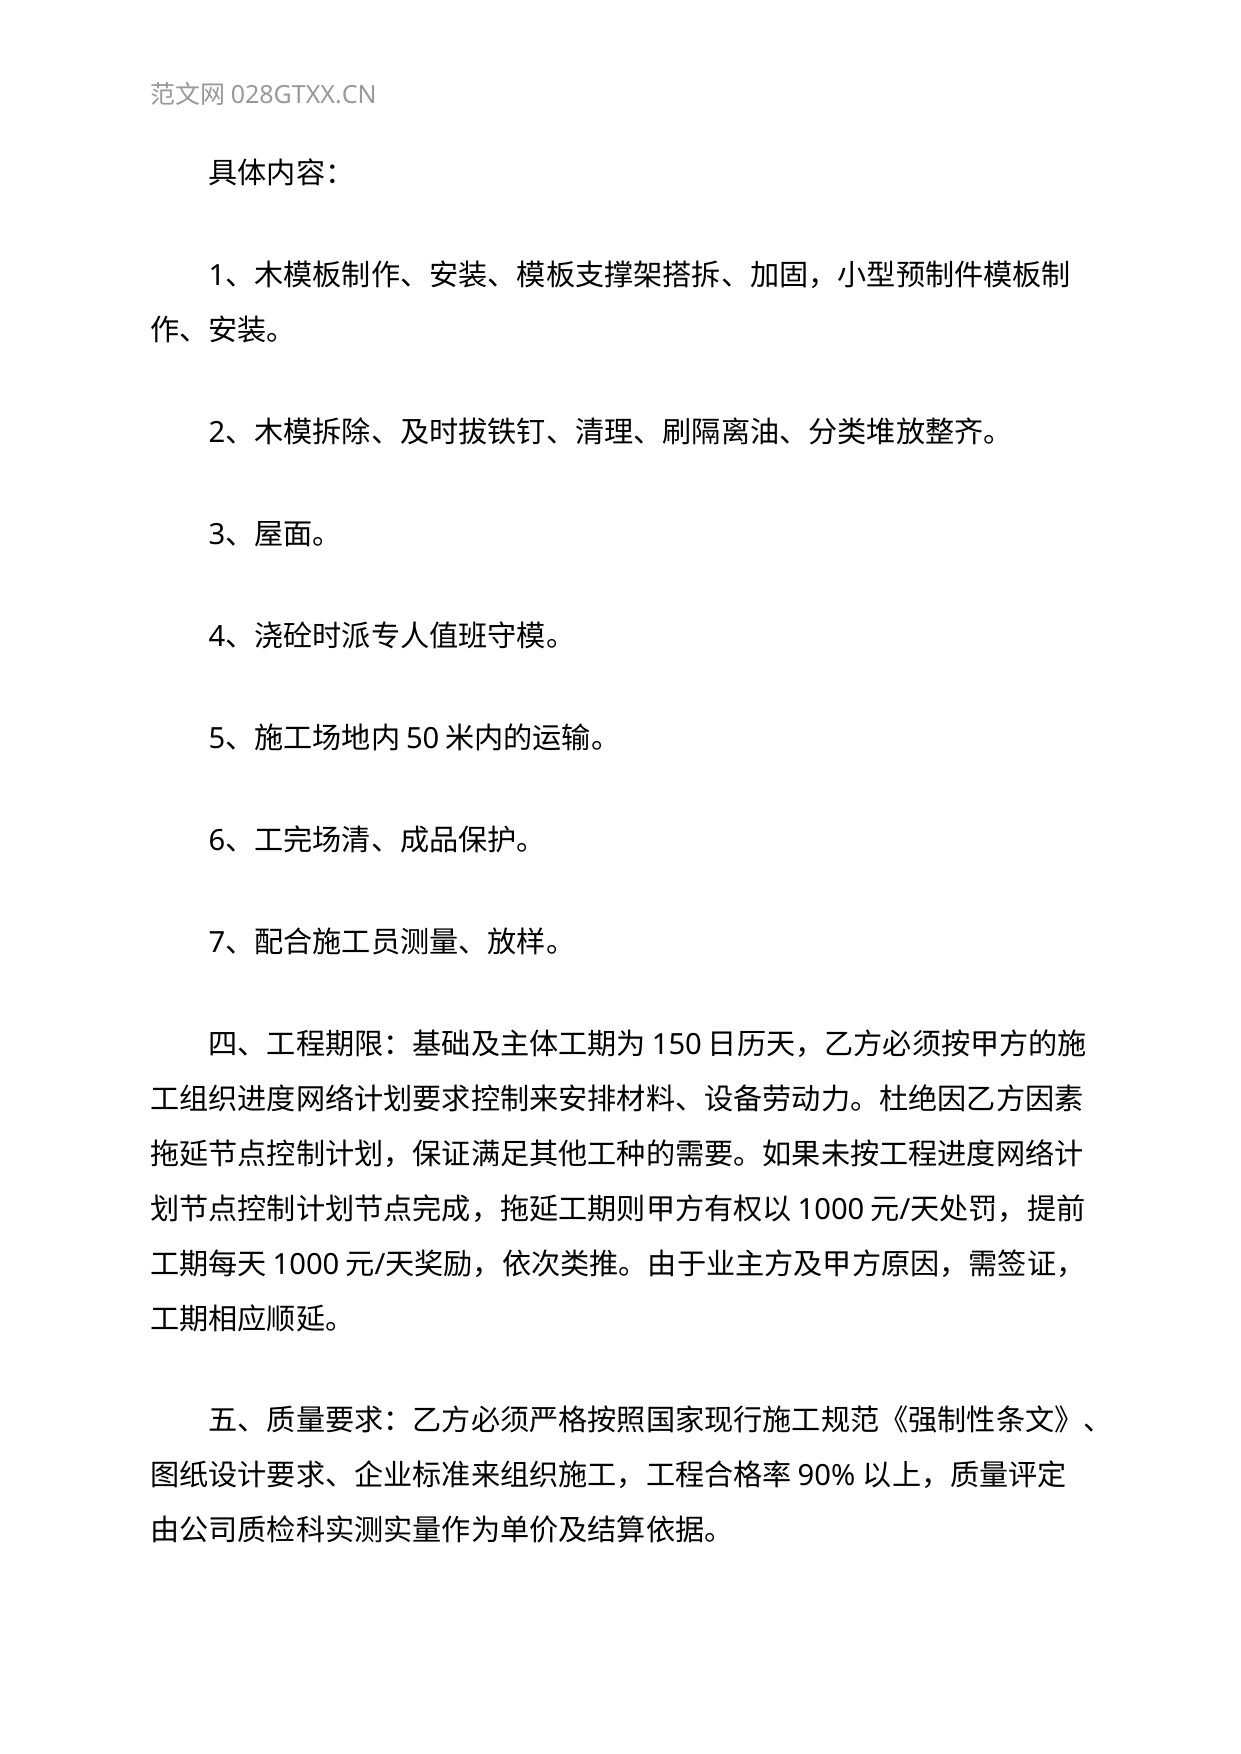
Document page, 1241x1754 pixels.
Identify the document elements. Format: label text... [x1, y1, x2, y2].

text 1、木模板制作、安装、模板支撑架搭拆、加固，小型预制件模板制作、安装。 [150, 252, 1090, 349]
text 6、工完场清、成品保护。 [150, 816, 1090, 859]
text 四、工程期限：基础及主体工期为150日历天，乙方必须按甲方的施工组织进度网络计划要求控制来安排材料、设备劳动力。杜绝因乙方因素拖延节点控制计划，保证满足其他工种的需要。如果未按工程进度网络计划节点控制计划节点完成，拖延工期则甲方有权以1000元/天处罚，提前工期每天1000元/天奖励，依次类推。由于业主方及甲方原因，需签证，工期相应顺延。 [150, 1020, 1090, 1337]
text 7、配合施工员测量、放样。 [150, 918, 1090, 961]
text 3、屋面。 [150, 511, 1090, 553]
text 具体内容： [150, 150, 1090, 192]
text 五、质量要求：乙方必须严格按照国家现行施工规范《强制性条文》、图纸设计要求、企业标准来组织施工，工程合格率90% 以上，质量评定由公司质检科实测实量作为单价及结算依据。 [150, 1397, 1090, 1549]
text 5、施工场地内50米内的运输。 [150, 714, 1090, 757]
text 4、浇砼时派专人值班守模。 [150, 612, 1090, 655]
text 2、木模拆除、及时拔铁钉、清理、刷隔离油、分类堆放整齐。 [150, 408, 1090, 451]
